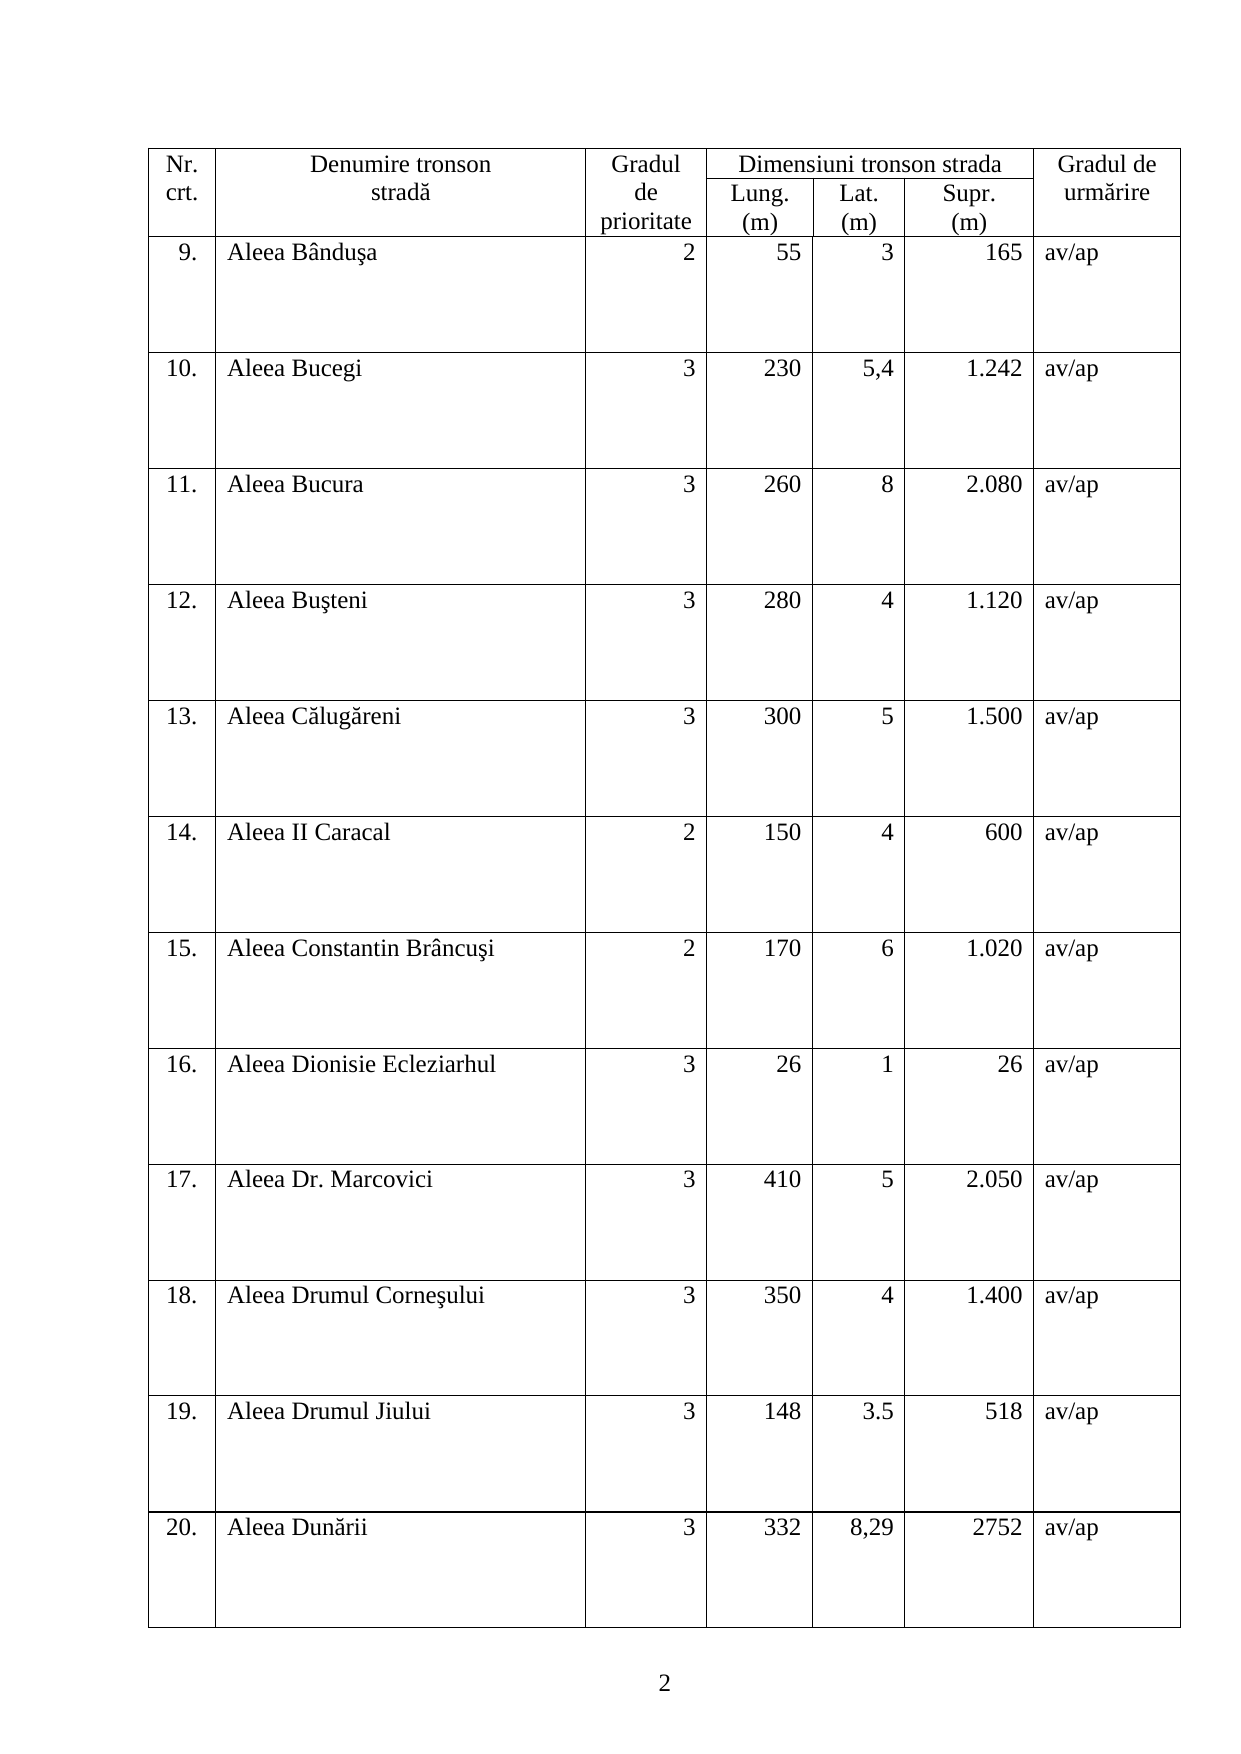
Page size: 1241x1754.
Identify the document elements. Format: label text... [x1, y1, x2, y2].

table_cell 165 [905, 237, 1033, 352]
table_cell 4 [813, 817, 904, 932]
table_cell av/ap [1034, 469, 1180, 584]
table_cell 5,4 [813, 353, 904, 468]
table_cell 3 [813, 237, 904, 352]
table_cell 1.020 [905, 933, 1033, 1048]
table_cell [149, 817, 215, 932]
table_cell av/ap [1034, 701, 1180, 816]
table_cell 8,29 [813, 1513, 904, 1627]
table_cell Aleea Bânduşa [216, 237, 585, 352]
table_cell 4 [813, 585, 904, 700]
table_cell Aleea Constantin Brâncuşi [216, 933, 585, 1048]
table_cell Aleea Drumul Jiului [216, 1396, 585, 1511]
table_cell [149, 1281, 215, 1395]
table_cell 3 [586, 1281, 706, 1395]
table_cell 1 [813, 1049, 904, 1163]
table_cell 3.5 [813, 1396, 904, 1511]
table_cell av/ap [1034, 1396, 1180, 1511]
table_cell Supr. (m) [905, 179, 1033, 236]
table_cell 410 [707, 1165, 812, 1279]
table_cell av/ap [1034, 237, 1180, 352]
table_cell 5 [813, 701, 904, 816]
table_header Nr. crt. [149, 149, 215, 236]
table_cell [149, 585, 215, 700]
table_cell [149, 701, 215, 816]
table_cell av/ap [1034, 1049, 1180, 1163]
table_cell 1.500 [905, 701, 1033, 816]
table_header Gradul de prioritate [586, 149, 706, 236]
table_header Gradul de urmărire [1034, 149, 1180, 236]
table_cell 2752 [905, 1513, 1033, 1627]
table_cell 3 [586, 1049, 706, 1163]
table_cell av/ap [1034, 353, 1180, 468]
table_cell 350 [707, 1281, 812, 1395]
table_cell Aleea Drumul Corneşului [216, 1281, 585, 1395]
table_cell 2 [586, 817, 706, 932]
table_cell 260 [707, 469, 812, 584]
table_cell 3 [586, 701, 706, 816]
table_cell 3 [586, 1165, 706, 1279]
table_cell 8 [813, 469, 904, 584]
table_cell 2 [586, 933, 706, 1048]
table_cell 600 [905, 817, 1033, 932]
table_cell Aleea II Caracal [216, 817, 585, 932]
table_cell 150 [707, 817, 812, 932]
table_header Denumire tronson stradă [216, 149, 585, 236]
table_cell Aleea Călugăreni [216, 701, 585, 816]
table_cell 1.120 [905, 585, 1033, 700]
table_cell av/ap [1034, 817, 1180, 932]
table_cell [149, 1049, 215, 1163]
table_cell 332 [707, 1513, 812, 1627]
table_cell av/ap [1034, 1165, 1180, 1279]
table_cell 3 [586, 469, 706, 584]
table_cell av/ap [1034, 933, 1180, 1048]
table_cell av/ap [1034, 585, 1180, 700]
table_cell 55 [707, 237, 812, 352]
table_cell [149, 1396, 215, 1511]
table_cell Lung. (m) [707, 179, 813, 236]
table_cell av/ap [1034, 1281, 1180, 1395]
table_cell 518 [905, 1396, 1033, 1511]
table_cell Lat. (m) [814, 179, 904, 236]
table_cell Aleea Dr. Marcovici [216, 1165, 585, 1279]
table_cell 2.050 [905, 1165, 1033, 1279]
table_cell 2.080 [905, 469, 1033, 584]
table_cell 280 [707, 585, 812, 700]
table_cell 5 [813, 1165, 904, 1279]
table_cell [149, 353, 215, 468]
table_cell 148 [707, 1396, 812, 1511]
table_cell 2 [586, 237, 706, 352]
table_cell 6 [813, 933, 904, 1048]
table_cell [149, 237, 215, 352]
table_cell 26 [707, 1049, 812, 1163]
table_cell 1.400 [905, 1281, 1033, 1395]
table_header Dimensiuni tronson strada [707, 149, 1033, 177]
table_cell 3 [586, 353, 706, 468]
table_cell 230 [707, 353, 812, 468]
table_cell [149, 1165, 215, 1279]
table_cell 3 [586, 585, 706, 700]
table_cell 1.242 [905, 353, 1033, 468]
table_cell Aleea Dunării [216, 1513, 585, 1627]
table_cell [149, 1513, 215, 1627]
table_cell [149, 469, 215, 584]
table_cell Aleea Buşteni [216, 585, 585, 700]
table_cell Aleea Bucura [216, 469, 585, 584]
table_cell [149, 933, 215, 1048]
table_cell 300 [707, 701, 812, 816]
table_cell 4 [813, 1281, 904, 1395]
table_cell 3 [586, 1513, 706, 1627]
table_cell Aleea Dionisie Ecleziarhul [216, 1049, 585, 1163]
table_cell Aleea Bucegi [216, 353, 585, 468]
table_cell av/ap [1034, 1513, 1180, 1627]
table_cell 26 [905, 1049, 1033, 1163]
table_cell 170 [707, 933, 812, 1048]
table_cell 3 [586, 1396, 706, 1511]
